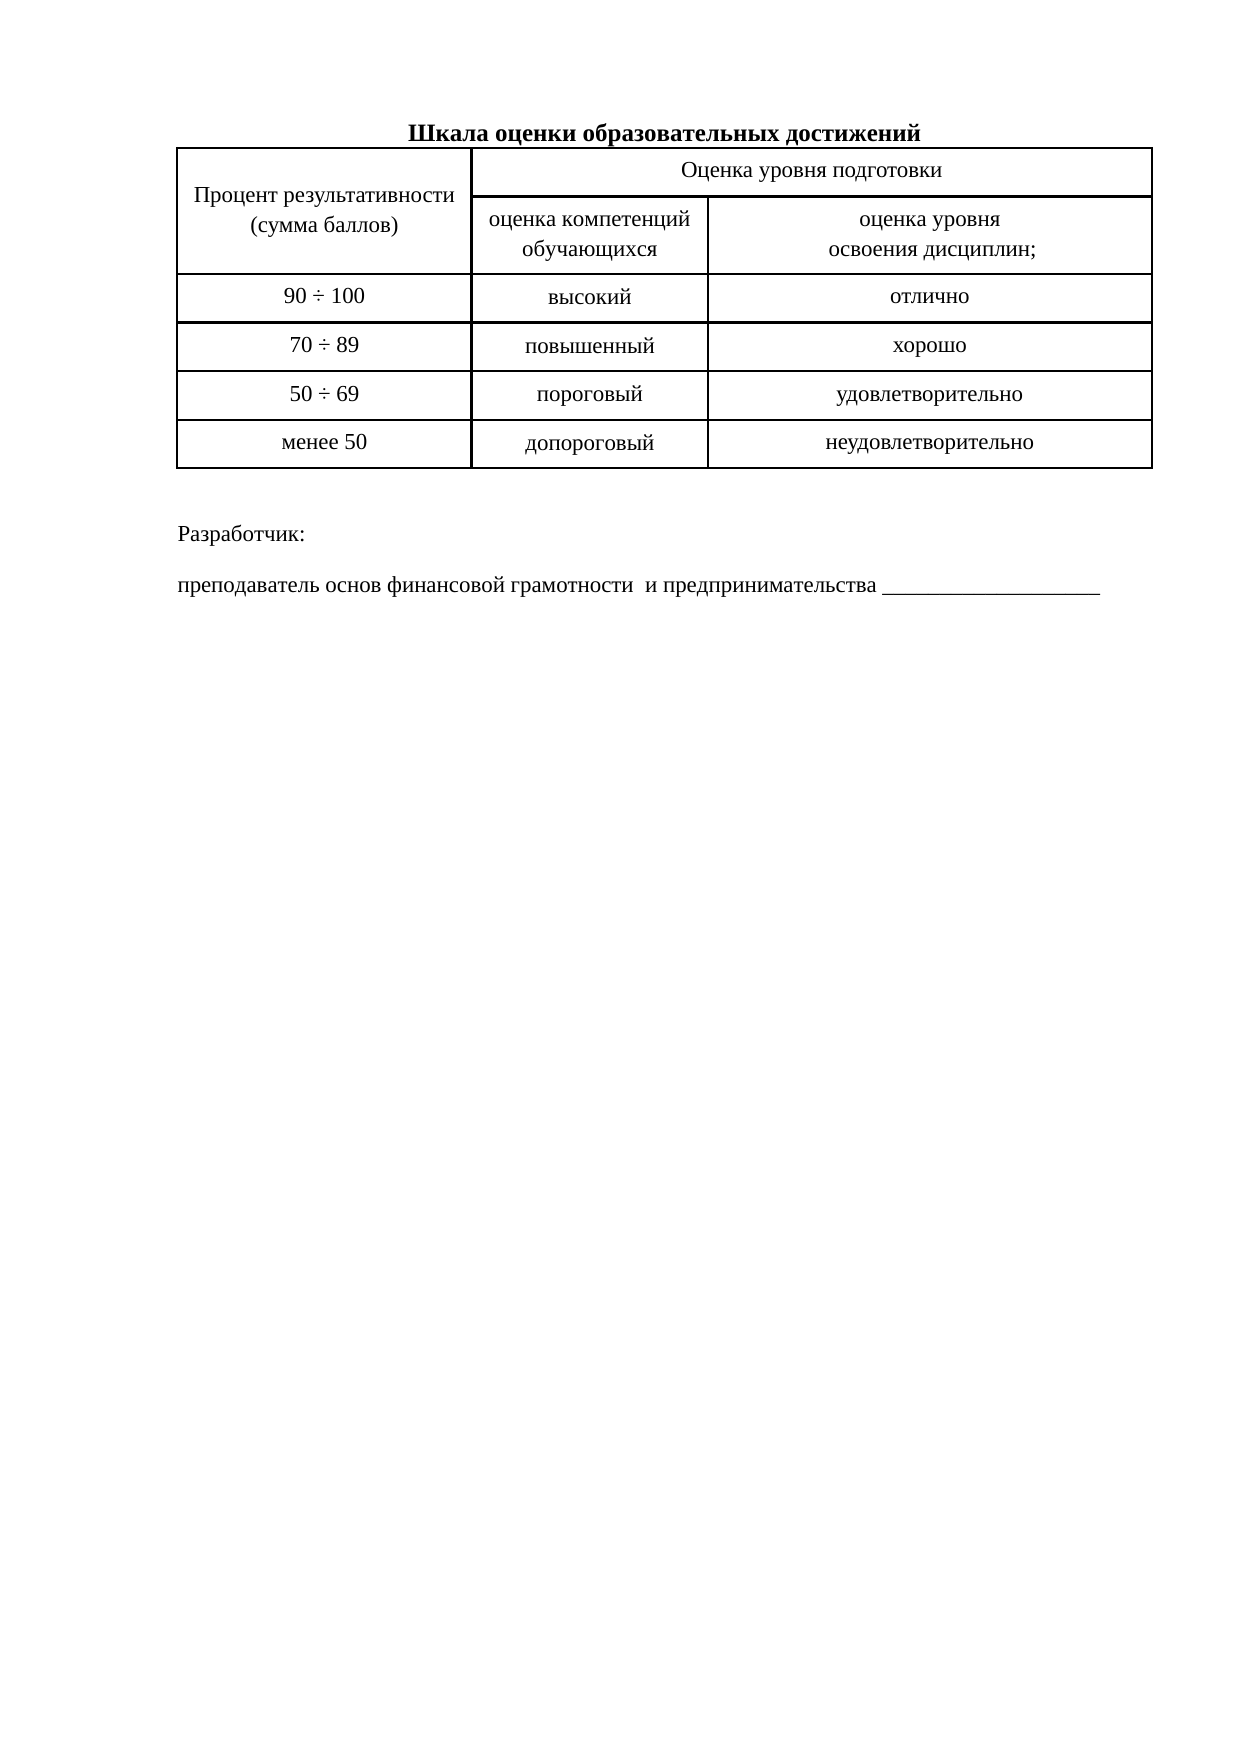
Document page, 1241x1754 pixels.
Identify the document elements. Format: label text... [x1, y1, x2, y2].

table_cell пороговый [473, 372, 707, 418]
table_cell 50 ÷ 69 [178, 372, 470, 418]
table_cell удовлетворительно [709, 372, 1151, 418]
table_header Оценка уровня подготовки [473, 149, 1151, 195]
table_cell 70 ÷ 89 [178, 324, 470, 370]
table_cell оценка компетенций обучающихся [473, 198, 707, 273]
table_cell отлично [709, 275, 1151, 321]
table_header Процент результативности (сумма баллов) [178, 149, 470, 273]
table_cell высокий [473, 275, 707, 321]
table_cell неудовлетворительно [709, 421, 1151, 467]
table_cell повышенный [473, 324, 707, 370]
text Разработчик: [177, 520, 1152, 547]
text Шкала оценки образовательных достижений [177, 118, 1152, 147]
table_cell оценка уровня освоения дисциплин; [709, 198, 1151, 273]
table_cell 90 ÷ 100 [178, 275, 470, 321]
table_cell менее 50 [178, 421, 470, 467]
table_cell допороговый [473, 421, 707, 467]
table_cell хорошо [709, 324, 1151, 370]
text преподаватель основ финансовой грамотности и предпринимательства ___________________ [177, 571, 1152, 598]
